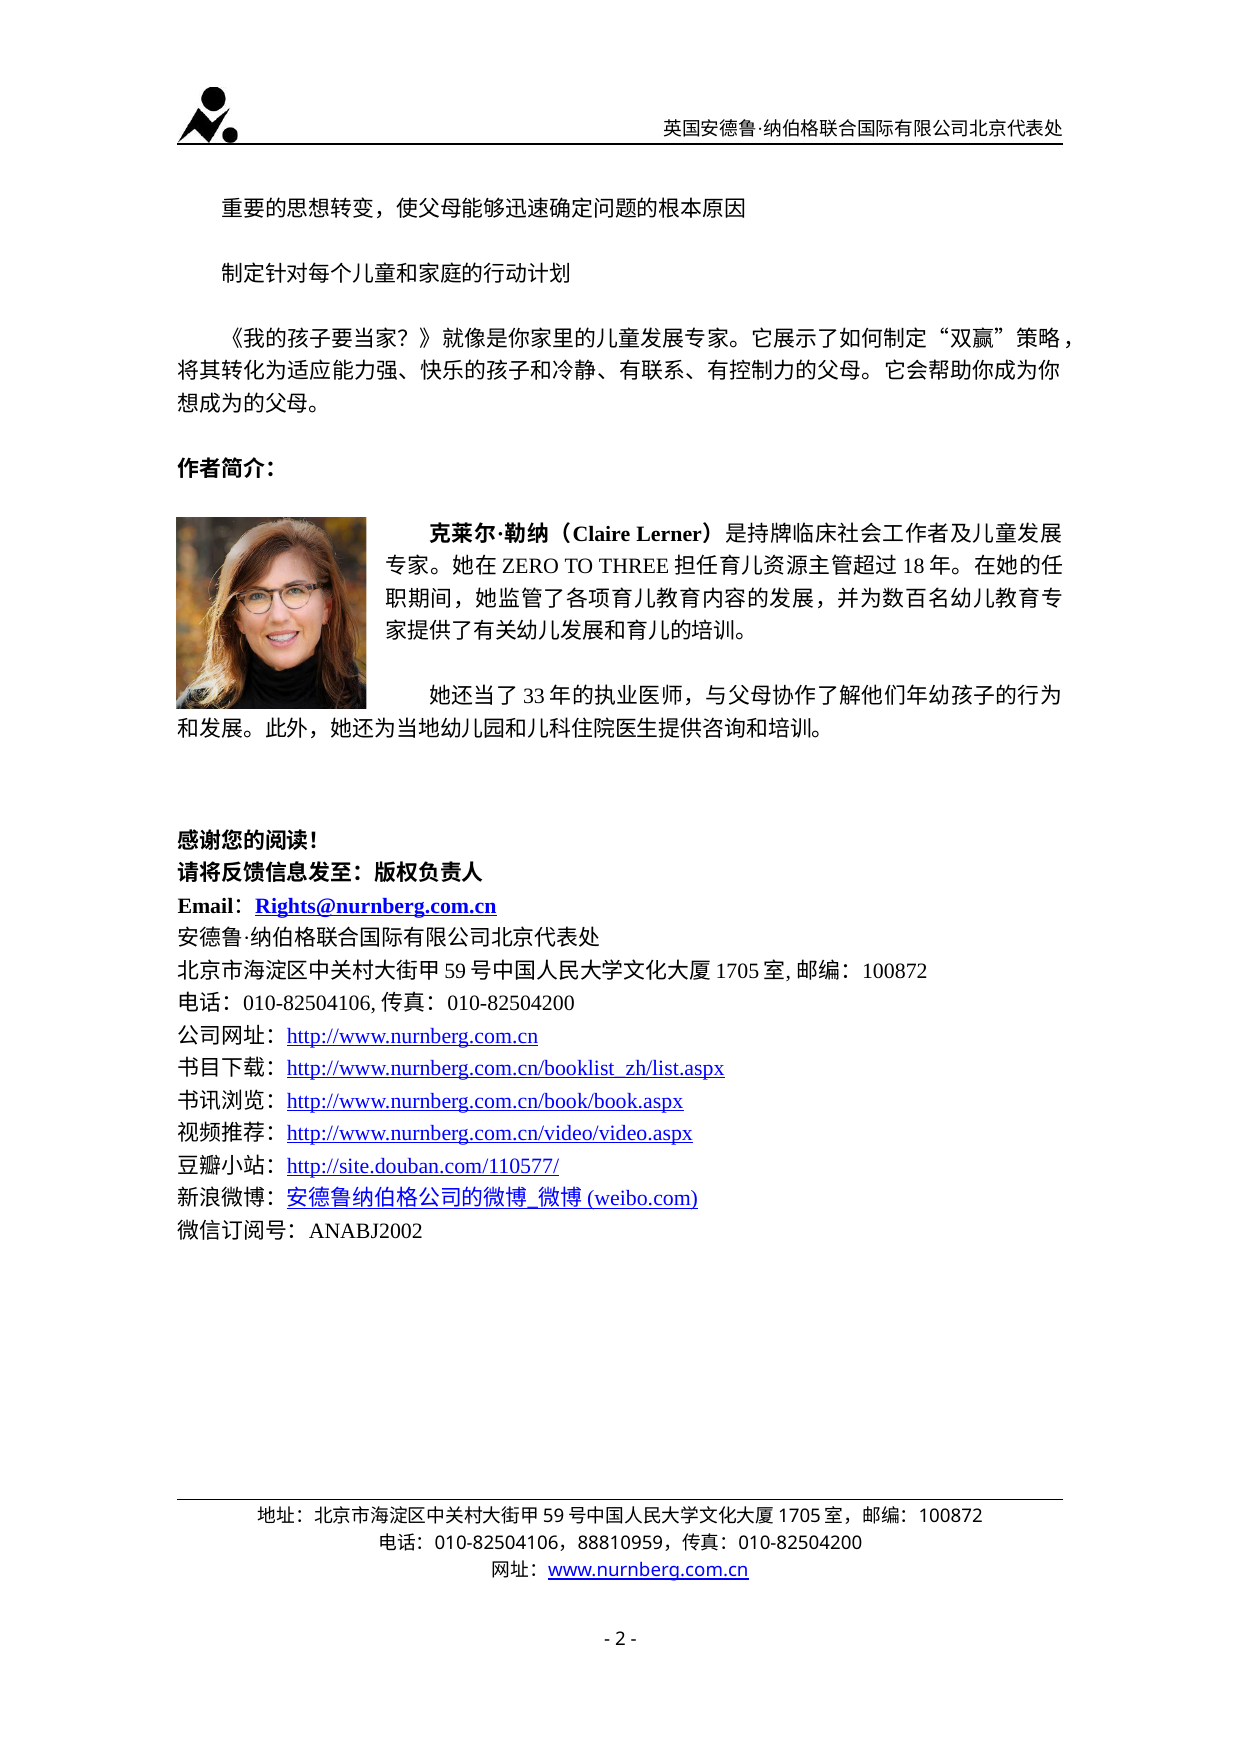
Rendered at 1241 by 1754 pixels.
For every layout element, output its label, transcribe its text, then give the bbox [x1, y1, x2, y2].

text Email：Rights@nurnberg.com.cn [177, 887, 1063, 920]
text 制定针对每个儿童和家庭的行动计划 [177, 255, 1063, 288]
text 书讯浏览：http://www.nurnberg.com.cn/book/book.aspx [177, 1082, 1063, 1115]
text 公司网址：http://www.nurnberg.com.cn [177, 1017, 1063, 1050]
text 重要的思想转变，使父母能够迅速确定问题的根本原因 [177, 190, 1063, 223]
text 电话：010-82504106, 传真：010-82504200 [177, 985, 1063, 1017]
picture [177, 87, 238, 143]
text 请将反馈信息发至：版权负责人 [177, 855, 1063, 887]
text 书目下载：http://www.nurnberg.com.cn/booklist_zh/list.aspx [177, 1050, 1063, 1082]
text 作者简介： [177, 450, 1063, 483]
text 新浪微博：安德鲁纳伯格公司的微博_微博 (weibo.com) [587, 1180, 1063, 1212]
picture [176, 517, 367, 709]
text 视频推荐：http://www.nurnberg.com.cn/video/video.aspx [177, 1115, 1063, 1147]
text 感谢您的阅读！ [177, 822, 1063, 855]
text 北京市海淀区中关村大街甲59号中国人民大学文化大厦1705室, 邮编：100872 [177, 952, 1063, 985]
text 微信订阅号：ANABJ2002 [177, 1212, 1063, 1245]
text 克莱尔·勒纳（Claire Lerner）是持牌临床社会工作者及儿童发展专家。她在ZERO TO THREE担任育儿资源主管超过18年。在她的任职期间，她监管了各项育儿教育内容的发展，并为数百名幼儿教育专家提供了有关幼儿发展和育儿的培训。 [177, 515, 1063, 645]
text 安德鲁·纳伯格联合国际有限公司北京代表处 [177, 920, 1063, 952]
text 豆瓣小站：http://site.douban.com/110577/ [177, 1147, 1063, 1180]
text 《我的孩子要当家？》就像是你家里的儿童发展专家。它展示了如何制定“双赢”策略，将其转化为适应能力强、快乐的孩子和冷静、有联系、有控制力的父母。它会帮助你成为你想成为的父母。 [177, 320, 1063, 418]
text 她还当了33年的执业医师，与父母协作了解他们年幼孩子的行为和发展。此外，她还为当地幼儿园和儿科住院医生提供咨询和培训。 [177, 678, 1063, 743]
